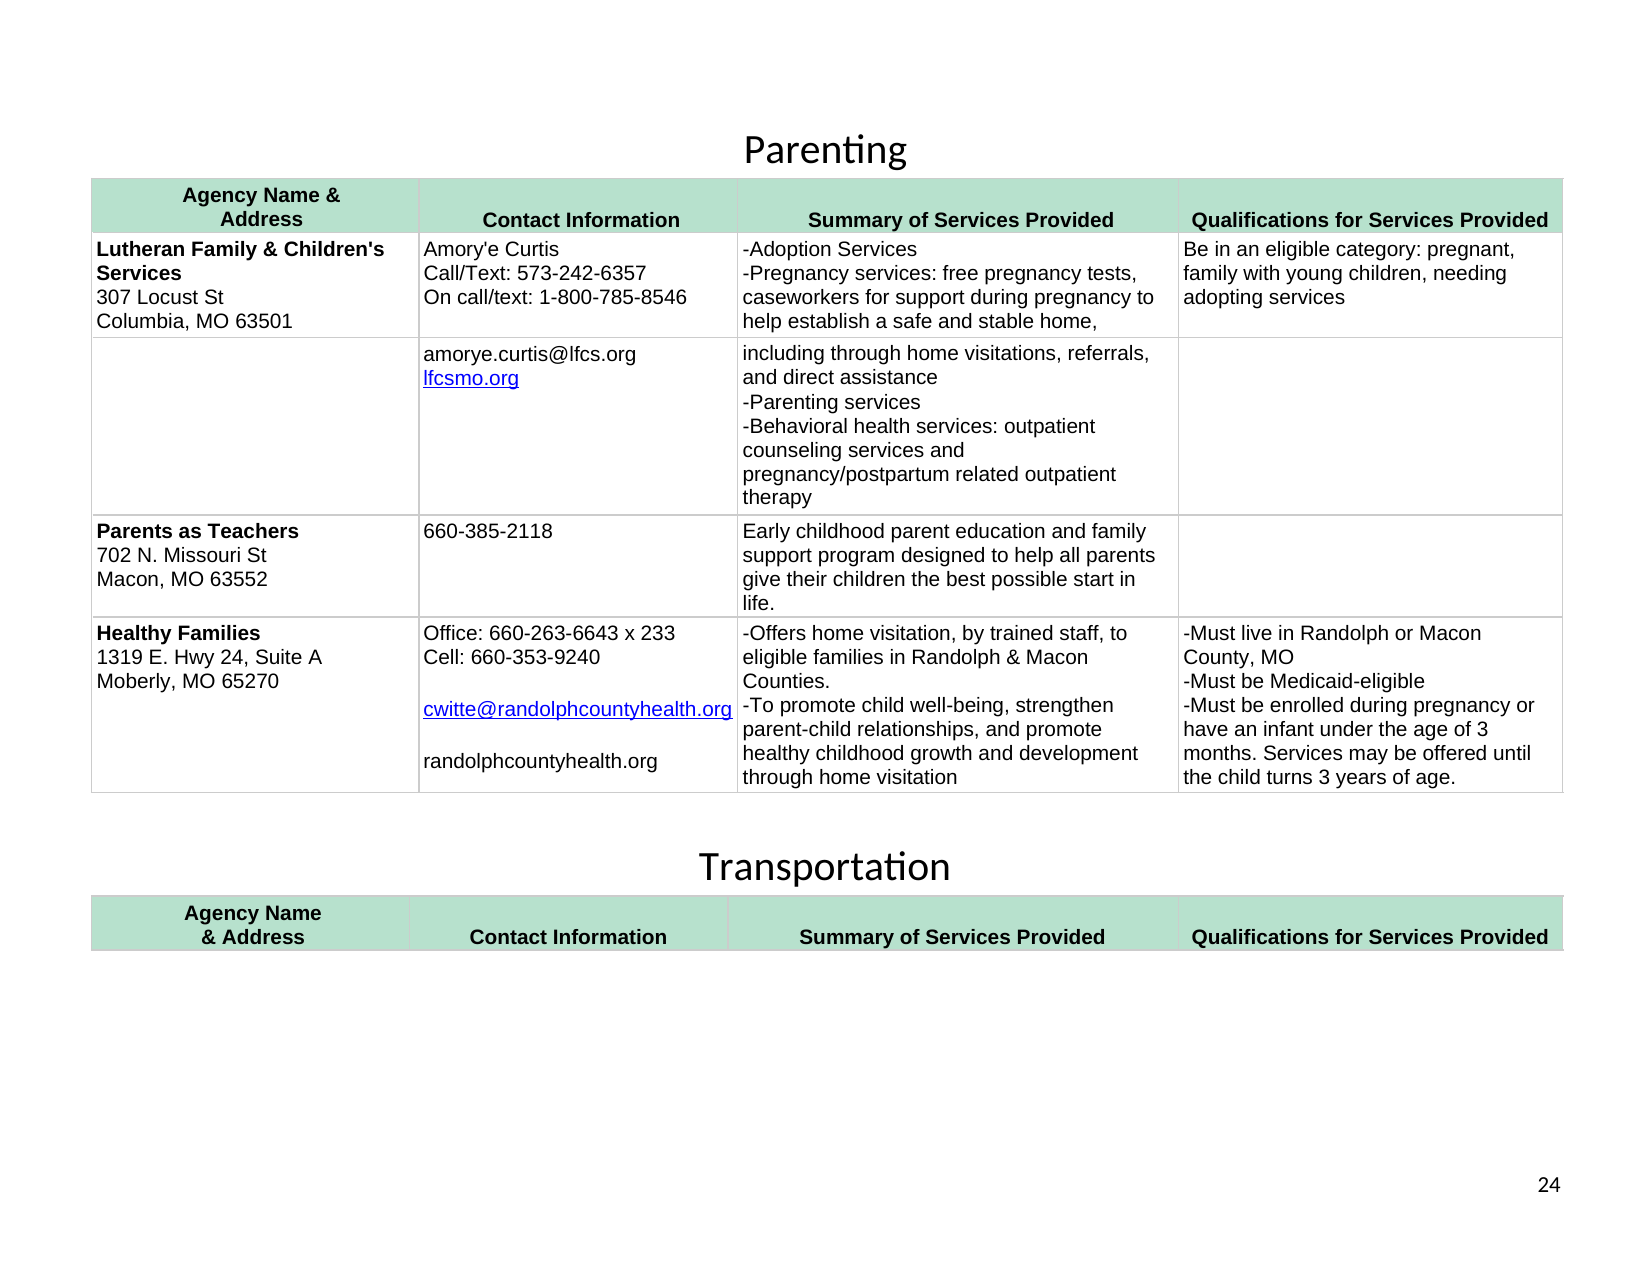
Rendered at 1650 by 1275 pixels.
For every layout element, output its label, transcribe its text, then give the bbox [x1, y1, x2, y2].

table_header Contact Information [410, 897, 727, 949]
table_cell including through home visitations, referrals, and direct assistance -Parenting services -Behavioral health services: outpatient counseling services and pregnancy/postpartum related outpatient therapy [738, 338, 1178, 514]
table_cell [1179, 516, 1562, 616]
table_cell -Adoption Services -Pregnancy services: free pregnancy tests, caseworkers for support during pregnancy to help establish a safe and stable home, [738, 233, 1178, 337]
table_cell -Must live in Randolph or Macon County, MO -Must be Medicaid-eligible -Must be enrolled during pregnancy or have an infant under the age of 3 months. Services may be offered until the child turns 3 years of age. [1179, 618, 1562, 792]
table_cell amorye.curtis@lfcs.org lfcsmo.org [420, 338, 737, 514]
table_cell Early childhood parent education and family support program designed to help all parents give their children the best possible start in life. [738, 516, 1178, 616]
table_cell [92, 338, 418, 514]
subtitle Transportation [699, 840, 1348, 891]
table_header Summary of Services Provided [738, 179, 1178, 232]
table_cell 660-385-2118 [420, 516, 737, 616]
subtitle Parenting [90, 123, 907, 173]
table_cell Office: 660-263-6643 x 233 Cell: 660-353-9240 cwitte@randolphcountyhealth.org randolphcountyhealth.org [420, 618, 737, 792]
table_cell Amory'e Curtis Call/Text: 573-242-6357 On call/text: 1-800-785-8546 [420, 233, 737, 337]
table_cell Parents as Teachers 702 N. Missouri St Macon, MO 63552 [92, 515, 418, 616]
table_cell Be in an eligible category: pregnant, family with young children, needing adopting services [1179, 233, 1562, 337]
table_header Agency Name & Address [92, 179, 418, 232]
table_header Qualifications for Services Provided [1179, 897, 1562, 949]
table_header Qualifications for Services Provided [1179, 179, 1562, 232]
table_cell Lutheran Family & Children's Services 307 Locust St Columbia, MO 63501 [92, 233, 418, 337]
table_header Summary of Services Provided [729, 897, 1178, 949]
table_cell [1179, 338, 1562, 514]
table_header Contact Information [420, 179, 737, 232]
table_cell Healthy Families 1319 E. Hwy 24, Suite A Moberly, MO 65270 [92, 617, 418, 792]
table_header Agency Name & Address [92, 897, 409, 949]
table_cell -Offers home visitation, by trained staff, to eligible families in Randolph & Macon Counties. -To promote child well-being, strengthen parent-child relationships, and promote healthy childhood growth and development through home visitation [738, 618, 1178, 792]
